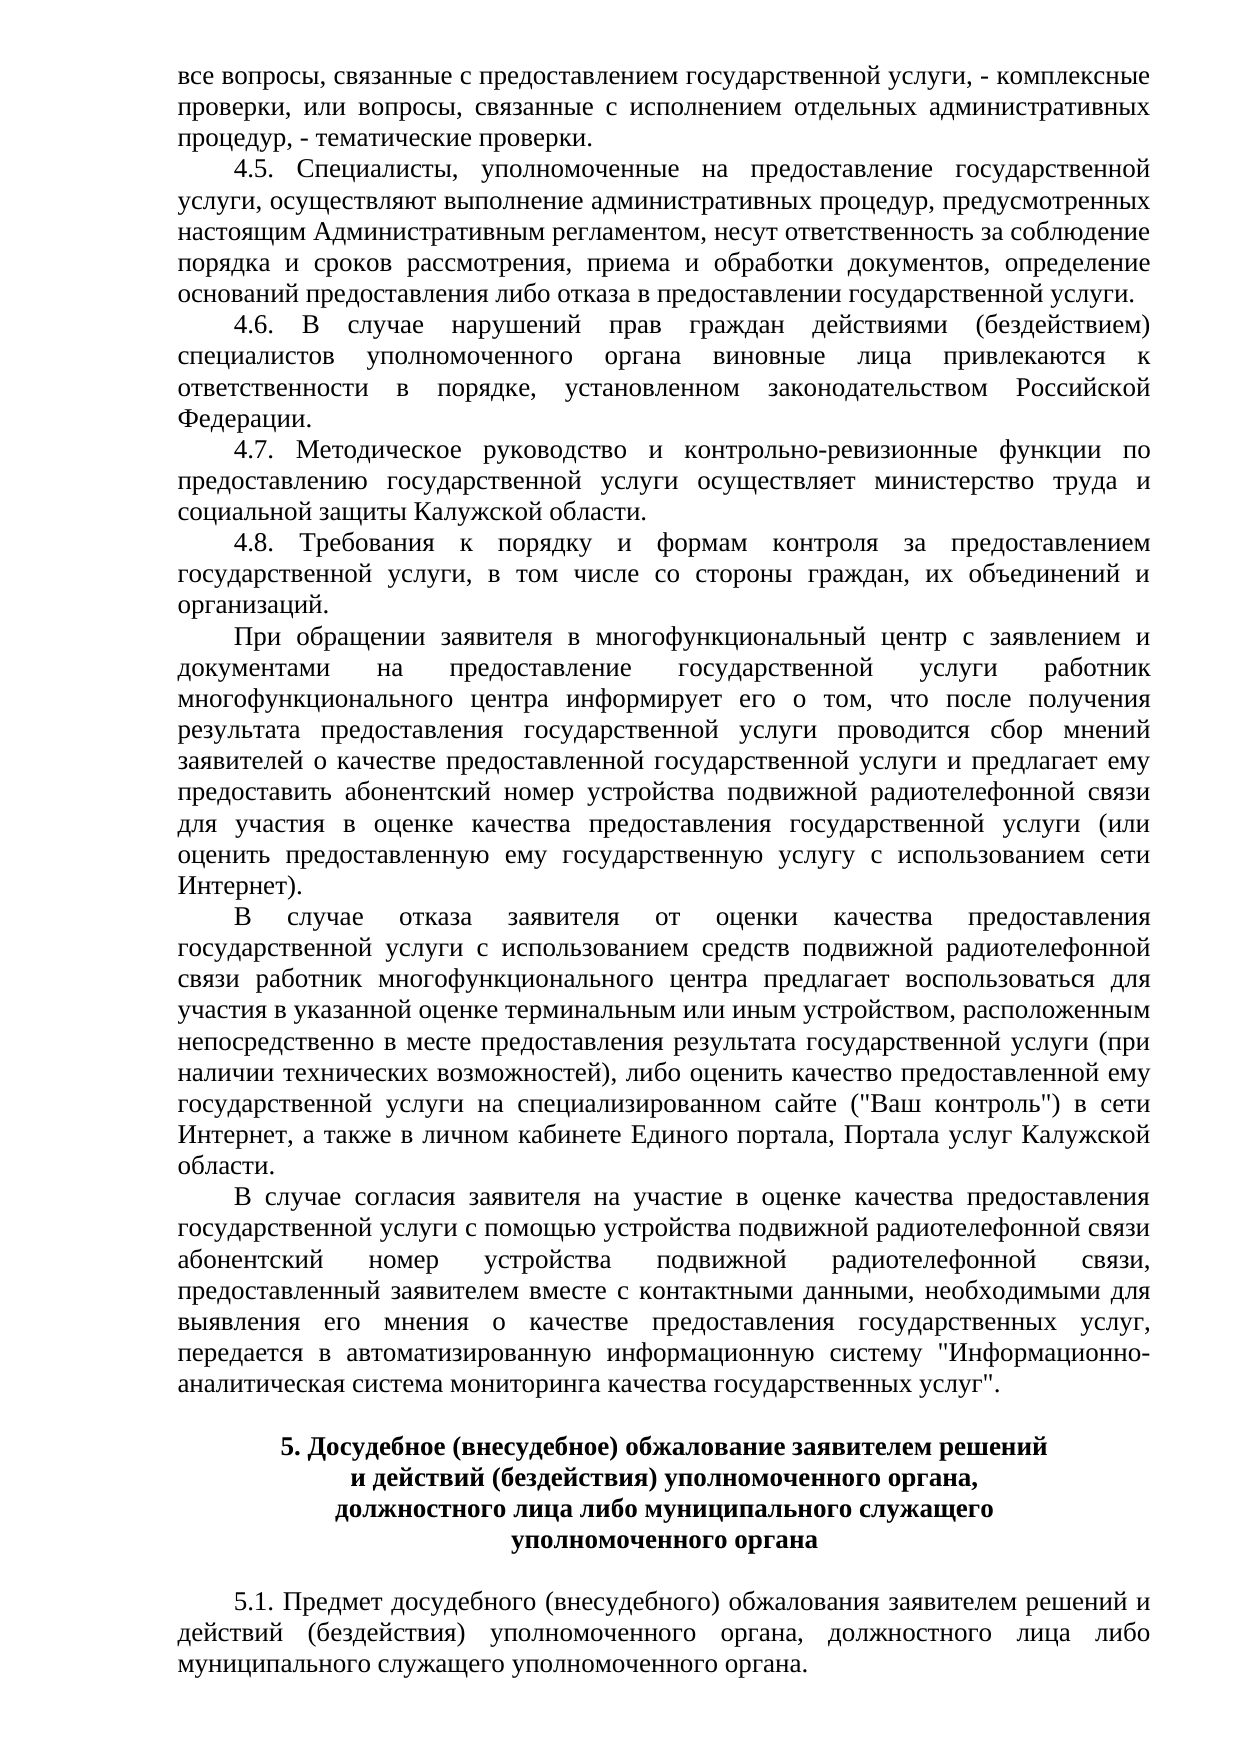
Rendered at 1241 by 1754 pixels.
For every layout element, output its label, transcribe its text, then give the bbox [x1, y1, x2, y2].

text В случае отказа заявителя от оценки качества предоставления государственной услуги с использованием средств подвижной радиотелефонной связи работник многофункционального центра предлагает воспользоваться для участия в указанной оценке терминальным или иным устройством, расположенным непосредственно в месте предоставления результата государственной услуги (при наличии технических возможностей), либо оценить качество предоставленной ему государственной услуги на специализированном сайте ("Ваш контроль") в сети Интернет, а также в личном кабинете Единого портала, Портала услуг Калужской области. [177, 900, 1152, 1180]
text При обращении заявителя в многофункциональный центр с заявлением и документами на предоставление государственной услуги работник многофункционального центра информирует его о том, что после получения результата предоставления государственной услуги проводится сбор мнений заявителей о качестве предоставленной государственной услуги и предлагает ему предоставить абонентский номер устройства подвижной радиотелефонной связи для участия в оценке качества предоставления государственной услуги (или оценить предоставленную ему государственную услугу с использованием сети Интернет). [177, 620, 1152, 900]
text 4.8. Требования к порядку и формам контроля за предоставлением государственной услуги, в том числе со стороны граждан, их объединений и организаций. [177, 526, 1152, 620]
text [177, 59, 1152, 153]
text В случае согласия заявителя на участие в оценке качества предоставления государственной услуги с помощью устройства подвижной радиотелефонной связи абонентский номер устройства подвижной радиотелефонной связи, предоставленный заявителем вместе с контактными данными, необходимыми для выявления его мнения о качестве предоставления государственных услуг, передается в автоматизированную информационную систему "Информационно-аналитическая система мониторинга качества государственных услуг". [177, 1180, 1152, 1398]
text 5. Досудебное (внесудебное) обжалование заявителем решений [177, 1429, 1152, 1461]
text 5.1. Предмет досудебного (внесудебного) обжалования заявителем решений и действий (бездействия) уполномоченного органа, должностного лица либо муниципального служащего уполномоченного органа. [177, 1585, 1152, 1679]
text уполномоченного органа [177, 1523, 1152, 1554]
text 4.7. Методическое руководство и контрольно-ревизионные функции по предоставлению государственной услуги осуществляет министерство труда и социальной защиты Калужской области. [177, 433, 1152, 526]
text 4.6. В случае нарушений прав граждан действиями (бездействием) специалистов уполномоченного органа виновные лица привлекаются к ответственности в порядке, установленном законодательством Российской Федерации. [177, 308, 1152, 433]
text должностного лица либо муниципального служащего [177, 1492, 1152, 1523]
text 4.5. Специалисты, уполномоченные на предоставление государственной услуги, осуществляют выполнение административных процедур, предусмотренных настоящим Административным регламентом, несут ответственность за соблюдение порядка и сроков рассмотрения, приема и обработки документов, определение оснований предоставления либо отказа в предоставлении государственной услуги. [177, 153, 1152, 308]
text и действий (бездействия) уполномоченного органа, [177, 1461, 1152, 1492]
